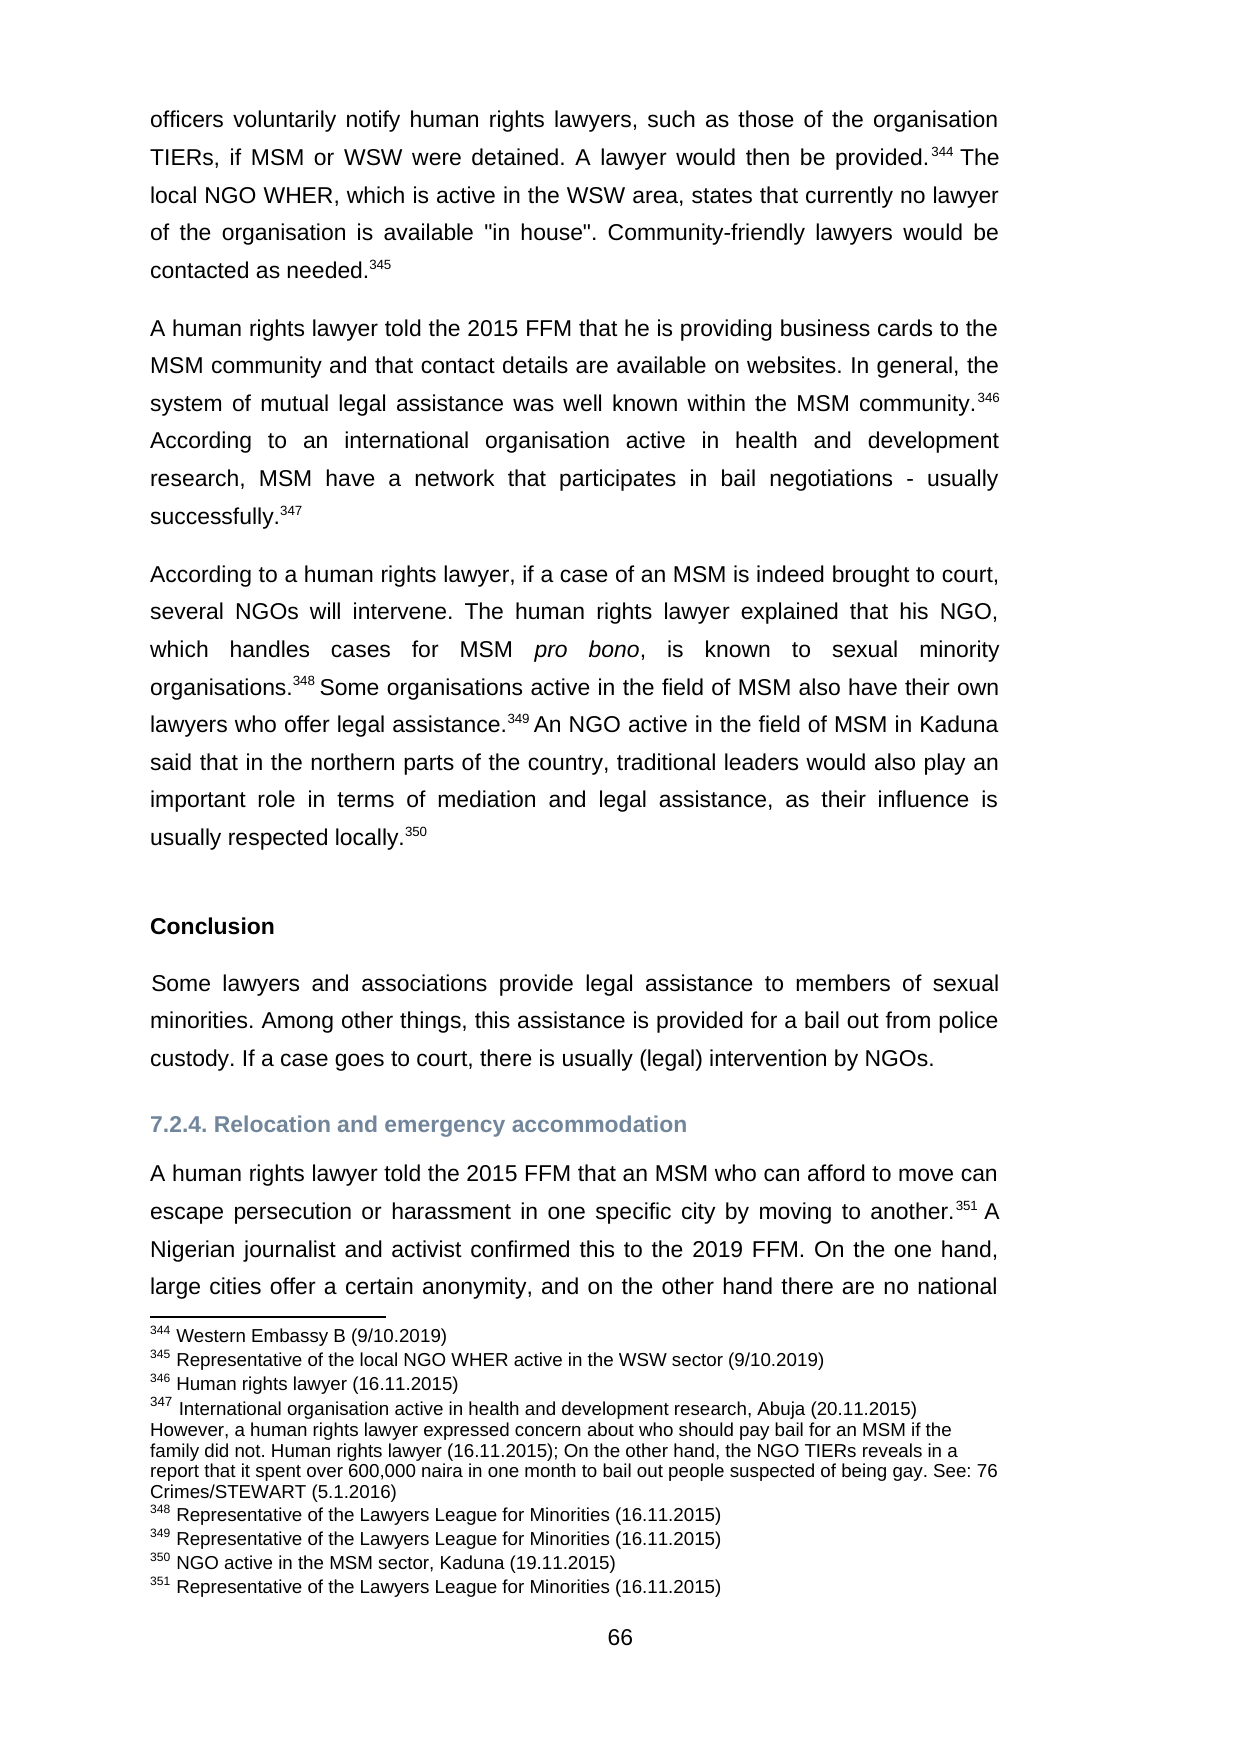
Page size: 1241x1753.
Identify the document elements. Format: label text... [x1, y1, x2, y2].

text A human rights lawyer told the 2015 FFM that he is providing business cards to the MSM community and that contact details are available on websites. In general, the system of mutual legal assistance was well known within the MSM community. According to an international organisation active in health and development research, MSM have a network that participates in bail negotiations - usually successfully. [150, 315, 999, 529]
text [150, 1160, 999, 1299]
text Some lawyers and associations provide legal assistance to members of sexual minorities. Among other things, this assistance is provided for a bail out from police custody. If a case goes to court, there is usually (legal) intervention by NGOs. [150, 969, 999, 1071]
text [150, 106, 999, 283]
text According to a human rights lawyer, if a case of an MSM is indeed brought to court, several NGOs will intervene. The human rights lawyer explained that his NGO, which handles cases for MSM pro bono, is known to sexual minority organisations. Some organisations active in the field of MSM also have their own lawyers who offer legal assistance. An NGO active in the field of MSM in Kaduna said that in the northern parts of the country, traditional leaders would also play an important role in terms of mediation and legal assistance, as their influence is usually respected locally. [150, 561, 999, 850]
text Conclusion [150, 913, 999, 939]
subtitle 7.2.4. Relocation and emergency accommodation [150, 1111, 1090, 1138]
